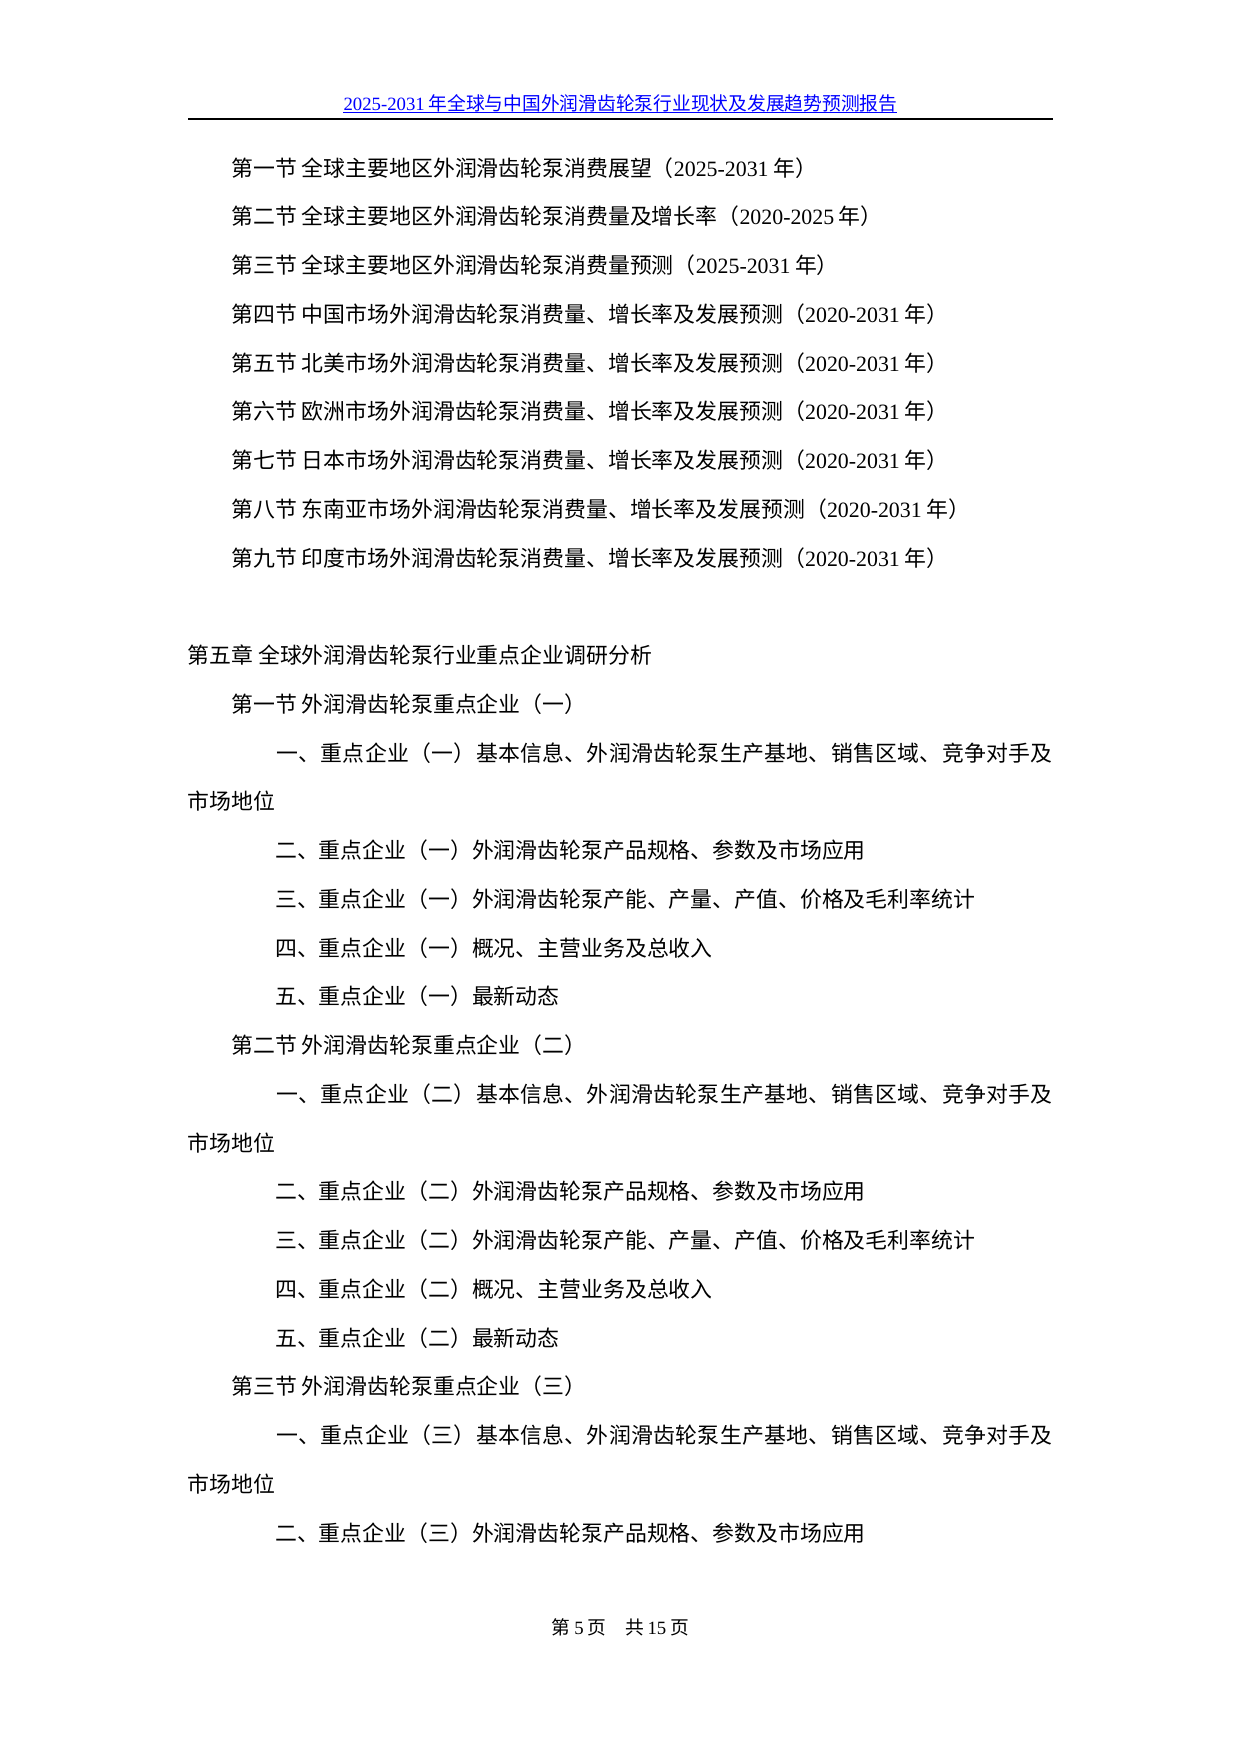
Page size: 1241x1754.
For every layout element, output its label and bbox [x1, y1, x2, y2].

text [187, 150, 1053, 1548]
